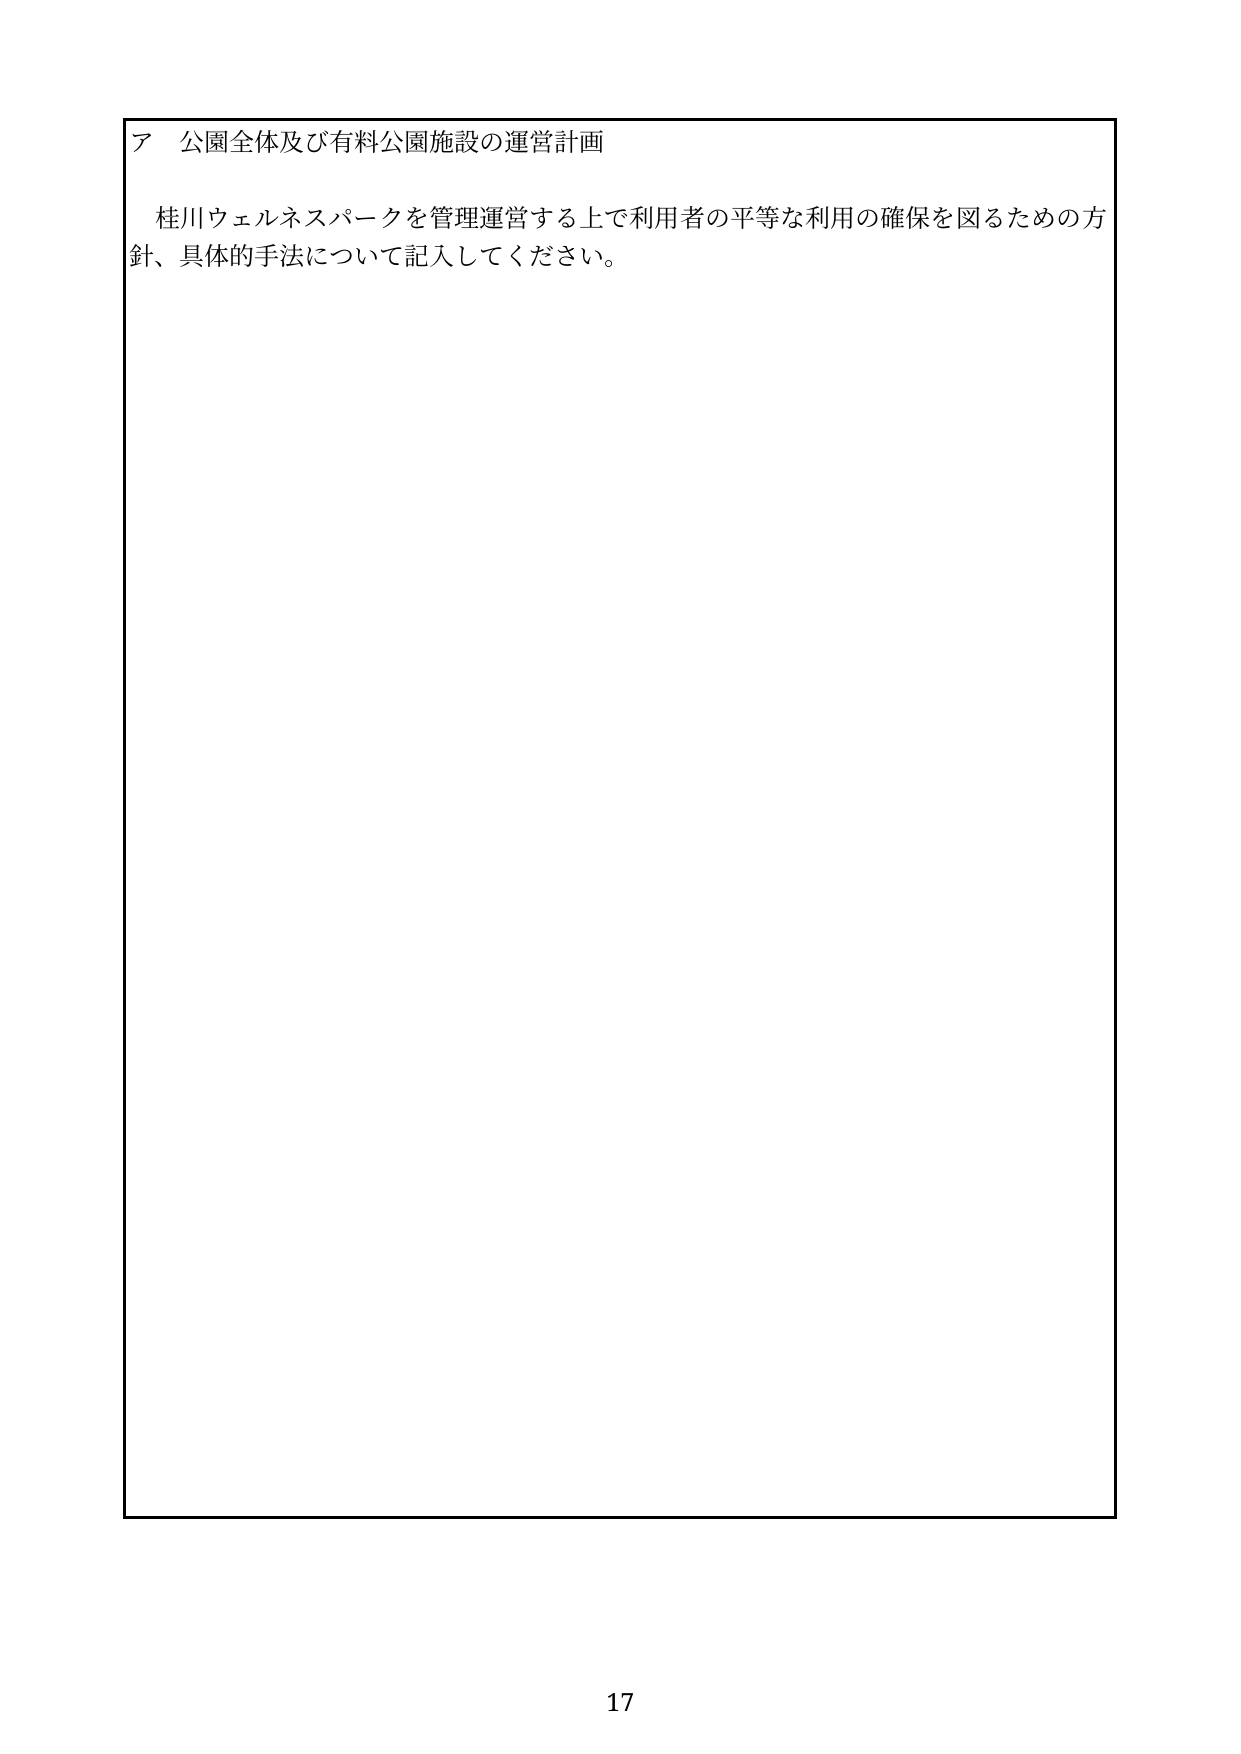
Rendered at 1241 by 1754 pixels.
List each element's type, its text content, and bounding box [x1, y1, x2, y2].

table_header ア 公園全体及び有料公園施設の運営計画 桂川ウェルネスパークを管理運営する上で利用者の平等な利用の確保を図るための方針、具体的手法について記入してください。 [126, 121, 1114, 1516]
